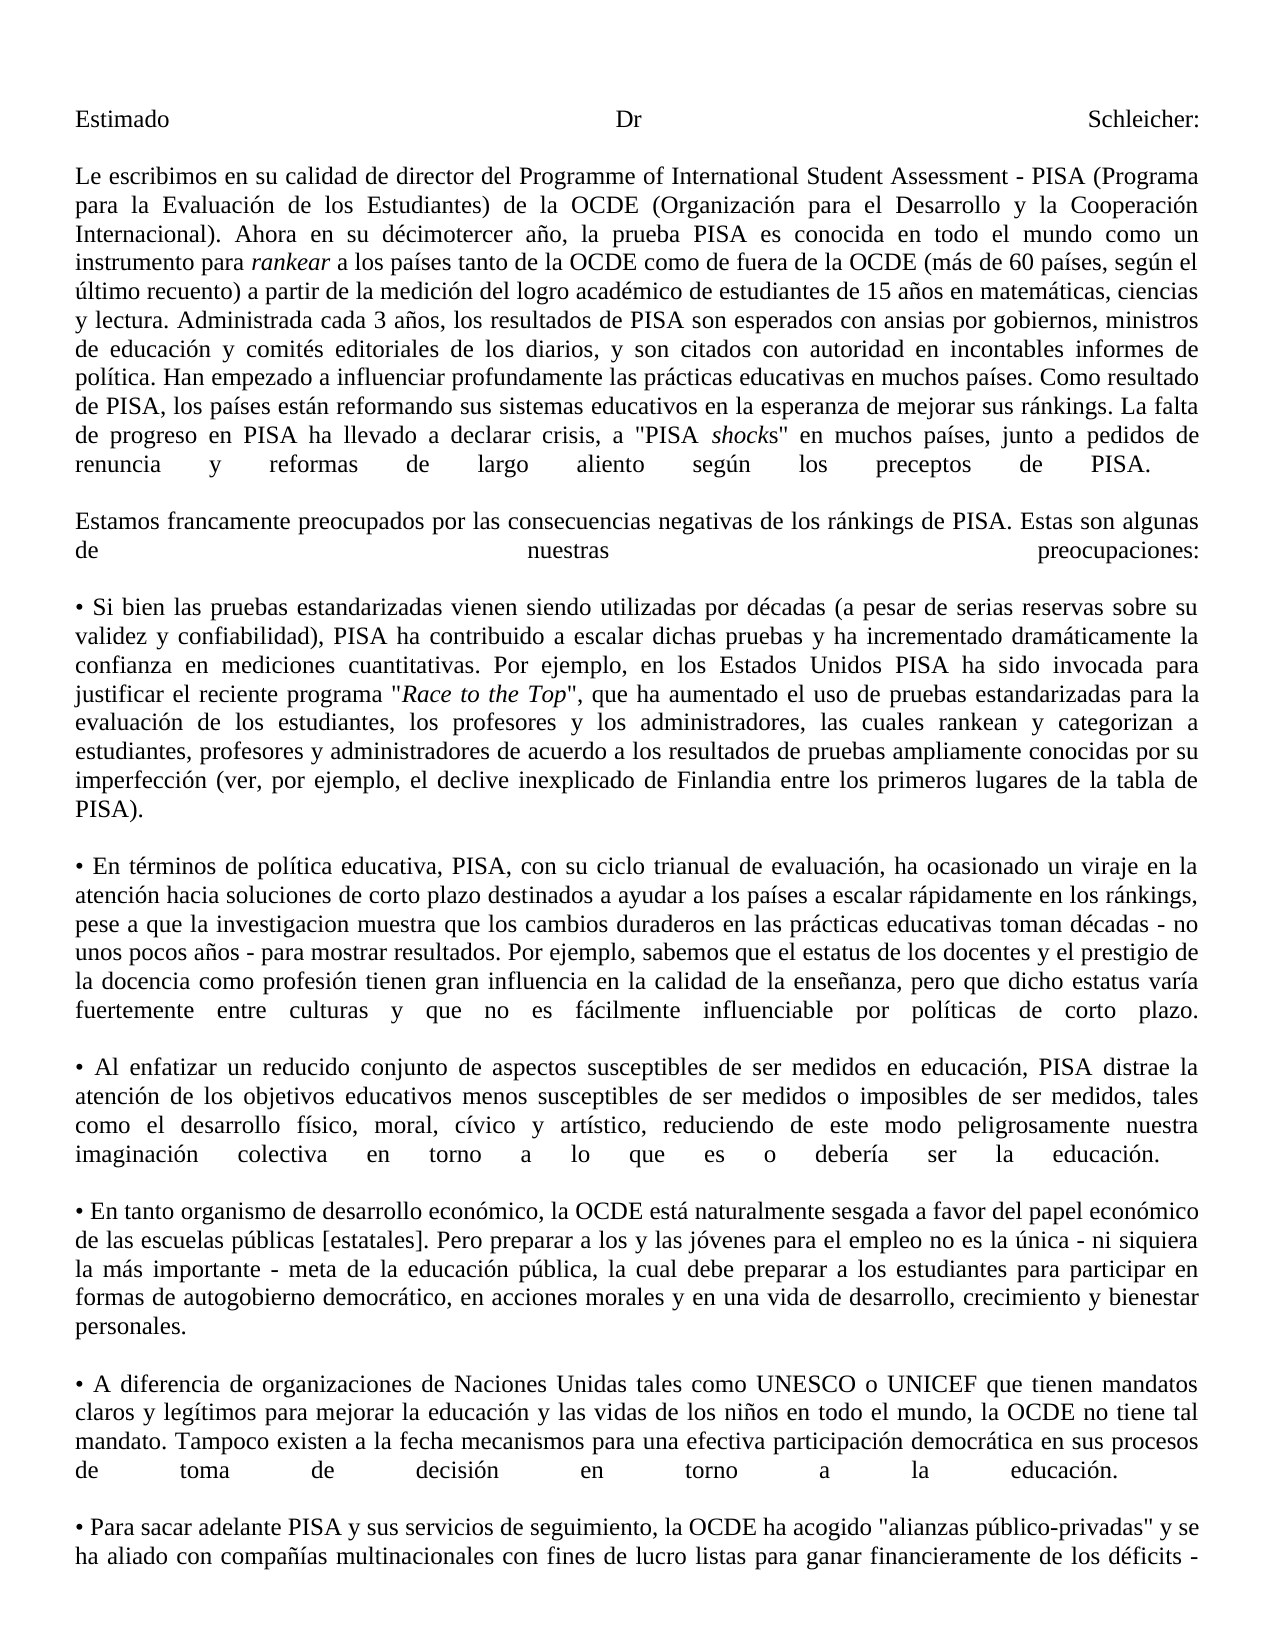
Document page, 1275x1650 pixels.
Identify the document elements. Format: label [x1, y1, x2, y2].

text [75, 104, 1200, 1570]
